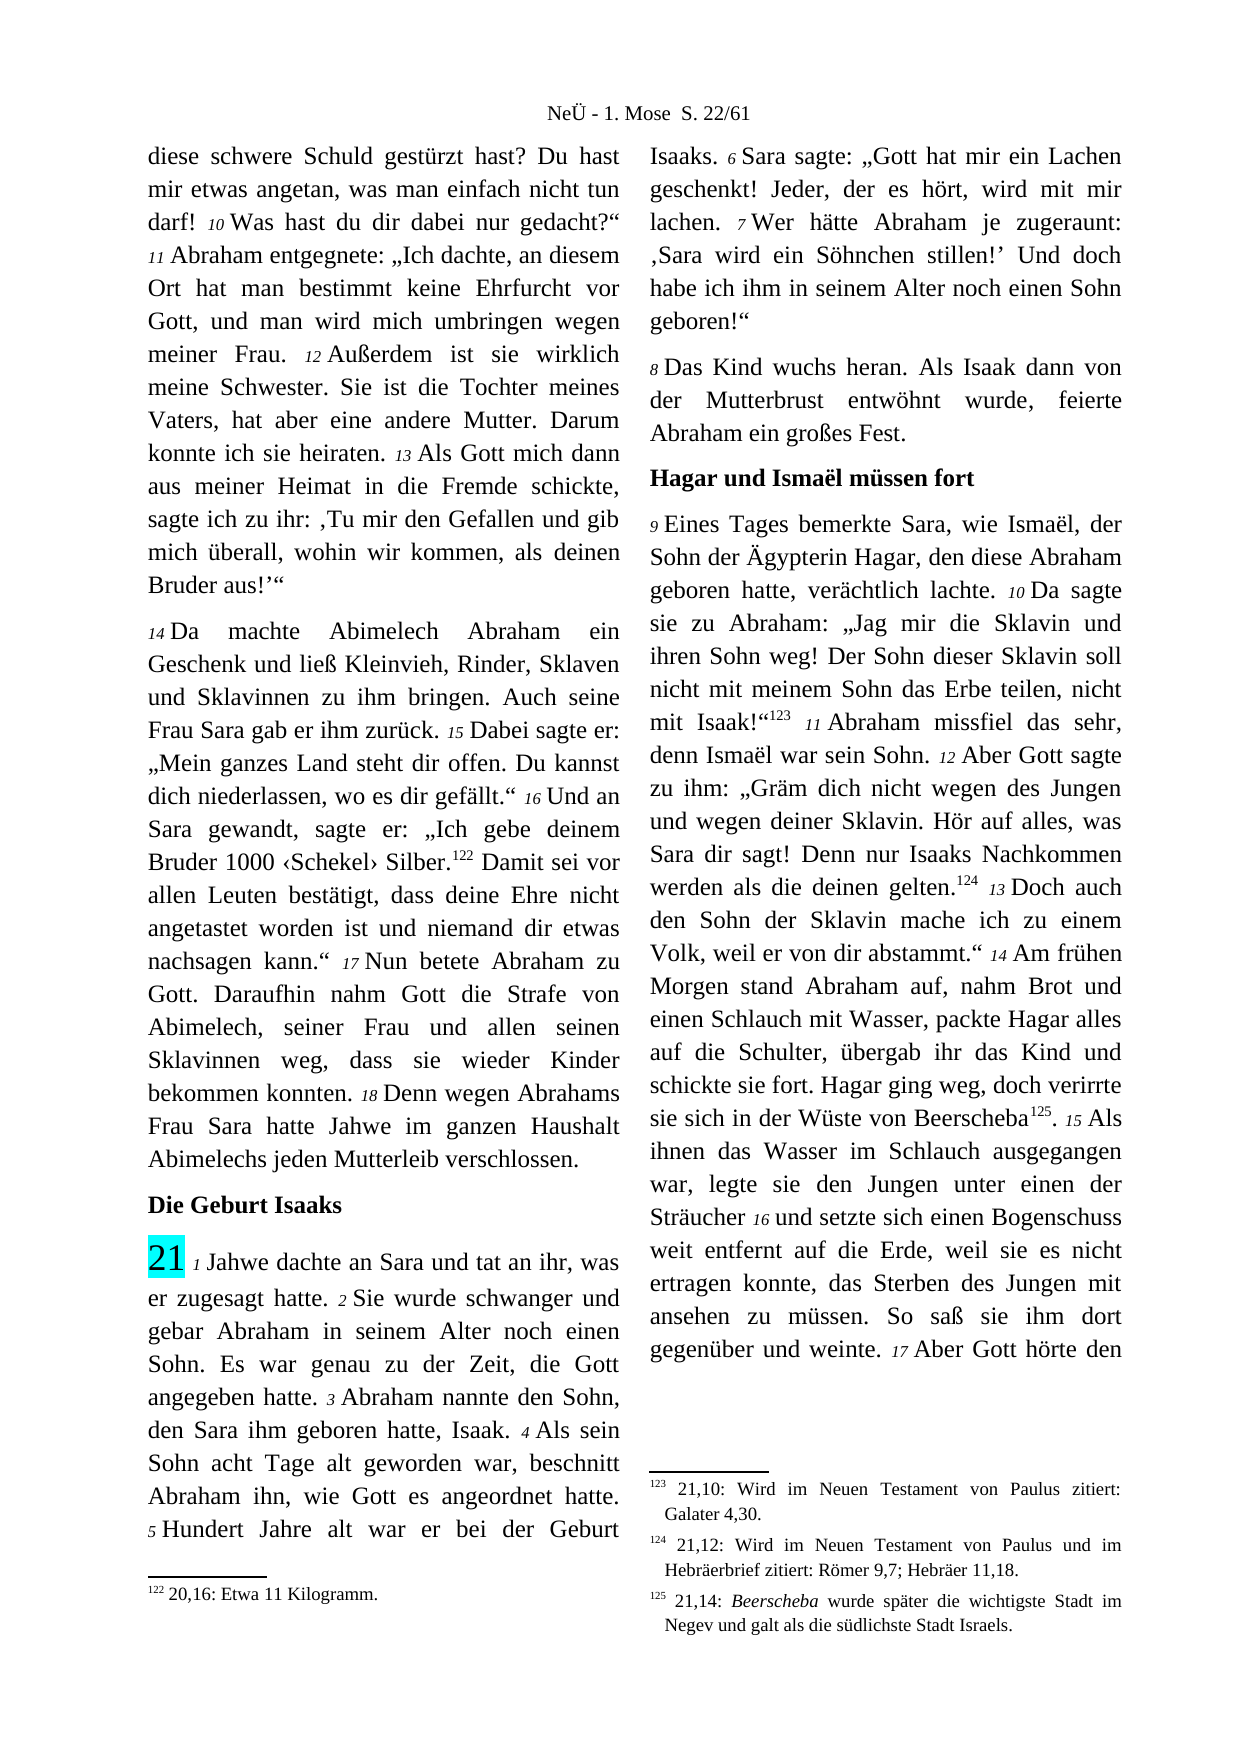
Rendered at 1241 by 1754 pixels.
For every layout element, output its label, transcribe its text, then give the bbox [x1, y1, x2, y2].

text 14 Da machte Abimelech Abraham ein Geschenk und ließ Kleinvieh, Rinder, Sklaven und Sklavinnen zu ihm bringen. Auch seine Frau Sara gab er ihm zurück. 15 Dabei sagte er: „Mein ganzes Land steht dir offen. Du kannst dich niederlassen, wo es dir gefällt.“ 16 Und an Sara gewandt, sagte er: „Ich gebe deinem Bruder 1000 ‹Schekel› Silber. Damit sei vor allen Leuten bestätigt, dass deine Ehre nicht angetastet worden ist und niemand dir etwas nachsagen kann.“ 17 Nun betete Abraham zu Gott. Daraufhin nahm Gott die Strafe von Abimelech, seiner Frau und allen seinen Sklavinnen weg, dass sie wieder Kinder bekommen konnten. 18 Denn wegen Abrahams Frau Sara hatte Jahwe im ganzen Haushalt Abimelechs jeden Mutterleib verschlossen. [148, 616, 620, 1173]
text 8 Das Kind wuchs heran. Als Isaak dann von der Mutterbrust entwöhnt wurde, feierte Abraham ein großes Fest. [649, 352, 1122, 447]
text Hagar und Ismaël müssen fort [649, 463, 1122, 492]
text Die Geburt Isaaks [148, 1190, 620, 1219]
text 21 1 Jahwe dachte an Sara und tat an ihr, was er zugesagt hatte. 2 Sie wurde schwanger und gebar Abraham in seinem Alter noch einen Sohn. Es war genau zu der Zeit, die Gott angegeben hatte. 3 Abraham nannte den Sohn, den Sara ihm geboren hatte, Isaak. 4 Als sein Sohn acht Tage alt geworden war, beschnitt Abraham ihn, wie Gott es angeordnet hatte. 5 Hundert Jahre alt war er bei der Geburt Isaaks. 6 Sara sagte: „Gott hat mir ein Lachen geschenkt! Jeder, der es hört, wird mit mir lachen. 7 Wer hätte Abraham je zugeraunt: ‚Sara wird ein Söhnchen stillen!’ Und doch habe ich ihm in seinem Alter noch einen Sohn geboren!“ [148, 1235, 620, 1543]
text 21 1 Jahwe dachte an Sara und tat an ihr, was er zugesagt hatte. 2 Sie wurde schwanger und gebar Abraham in seinem Alter noch einen Sohn. Es war genau zu der Zeit, die Gott angegeben hatte. 3 Abraham nannte den Sohn, den Sara ihm geboren hatte, Isaak. 4 Als sein Sohn acht Tage alt geworden war, beschnitt Abraham ihn, wie Gott es angeordnet hatte. 5 Hundert Jahre alt war er bei der Geburt Isaaks. 6 Sara sagte: „Gott hat mir ein Lachen geschenkt! Jeder, der es hört, wird mit mir lachen. 7 Wer hätte Abraham je zugeraunt: ‚Sara wird ein Söhnchen stillen!’ Und doch habe ich ihm in seinem Alter noch einen Sohn geboren!“ [649, 141, 1122, 335]
